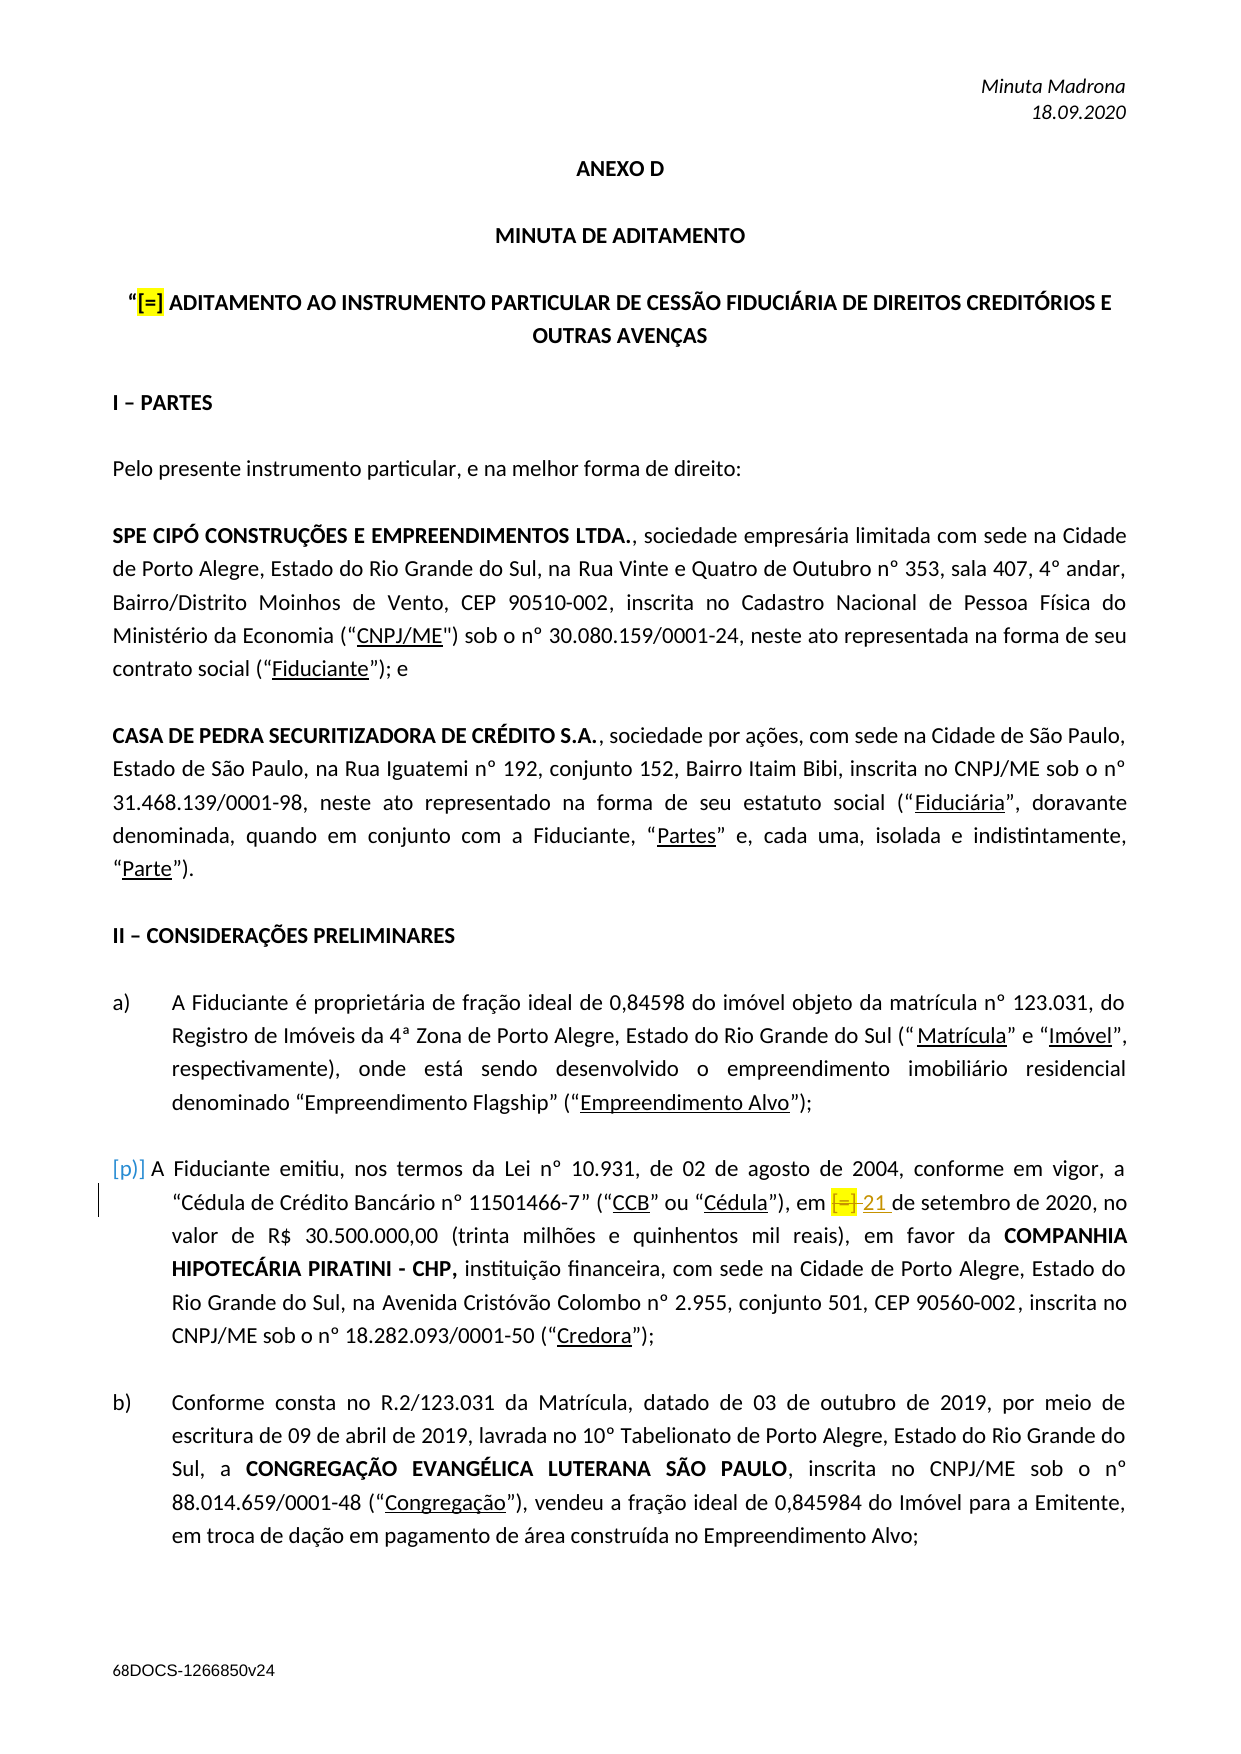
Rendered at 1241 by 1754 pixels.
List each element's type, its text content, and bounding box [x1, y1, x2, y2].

text MINUTA DE ADITAMENTO [112, 217, 1128, 250]
list A Fiduciante é proprietária de fração ideal de 0,84598 do imóvel objeto da matrícula nº 123.031, do Registro de Imóveis da 4ª Zona de Porto Alegre, Estado do Rio Grande do Sul (“Matrícula” e “Imóvel”, respectivamente), onde está sendo desenvolvido o empreendimento imobiliário residencial denominado “Empreendimento Flagship” (“Empreendimento Alvo”); [112, 983, 1127, 1117]
text II – CONSIDERAÇÕES PRELIMINARES [112, 917, 1128, 950]
list Conforme consta no R.2/123.031 da Matrícula, datado de 03 de outubro de 2019, por meio de escritura de 09 de abril de 2019, lavrada no 10º Tabelionato de Porto Alegre, Estado do Rio Grande do Sul, a CONGREGAÇÃO EVANGÉLICA LUTERANA SÃO PAULO, inscrita no CNPJ/ME sob o nº 88.014.659/0001-48 (“Congregação”), vendeu a fração ideal de 0,845984 do Imóvel para a Emitente, em troca de dação em pagamento de área construída no Empreendimento Alvo; [112, 1383, 1127, 1550]
text CASA DE PEDRA SECURITIZADORA DE CRÉDITO S.A., sociedade por ações, com sede na Cidade de São Paulo, Estado de São Paulo, na Rua Iguatemi nº 192, conjunto 152, Bairro Itaim Bibi, inscrita no CNPJ/ME sob o nº 31.468.139/0001-98, neste ato representado na forma de seu estatuto social (“Fiduciária”, doravante denominada, quando em conjunto com a Fiduciante, “Partes” e, cada uma, isolada e indistintamente, “Parte”). [112, 717, 1127, 883]
text Pelo presente instrumento particular, e na melhor forma de direito: [112, 450, 1126, 483]
text “[=] ADITAMENTO AO INSTRUMENTO PARTICULAR DE CESSÃO FIDUCIÁRIA DE DIREITOS CREDITÓRIOS E OUTRAS AVENÇAS [112, 283, 1127, 350]
text I – PARTES [112, 383, 1128, 417]
list A Fiduciante emitiu, nos termos da Lei nº 10.931, de 02 de agosto de 2004, conforme em vigor, a “Cédula de Crédito Bancário nº 11501466-7” (“CCB” ou “Cédula”), em de setembro de 2020, no valor de R$ 30.500.000,00 (trinta milhões e quinhentos mil reais), em favor da COMPANHIA HIPOTECÁRIA PIRATINI - CHP, instituição financeira, com sede na Cidade de Porto Alegre, Estado do Rio Grande do Sul, na Avenida Cristóvão Colombo nº 2.955, conjunto 501, CEP 90560-002, inscrita no CNPJ/ME sob o nº 18.282.093/0001-50 (“Credora”); [112, 1150, 1127, 1350]
text SPE CIPÓ CONSTRUÇÕES E EMPREENDIMENTOS LTDA., sociedade empresária limitada com sede na Cidade de Porto Alegre, Estado do Rio Grande do Sul, na Rua Vinte e Quatro de Outubro nº 353, sala 407, 4º andar, Bairro/Distrito Moinhos de Vento, CEP 90510-002, inscrita no Cadastro Nacional de Pessoa Física do Ministério da Economia (“CNPJ/ME") sob o nº 30.080.159/0001-24, neste ato representada na forma de seu contrato social (“Fiduciante”); e [112, 517, 1127, 683]
subtitle ANEXO D [112, 150, 1128, 183]
